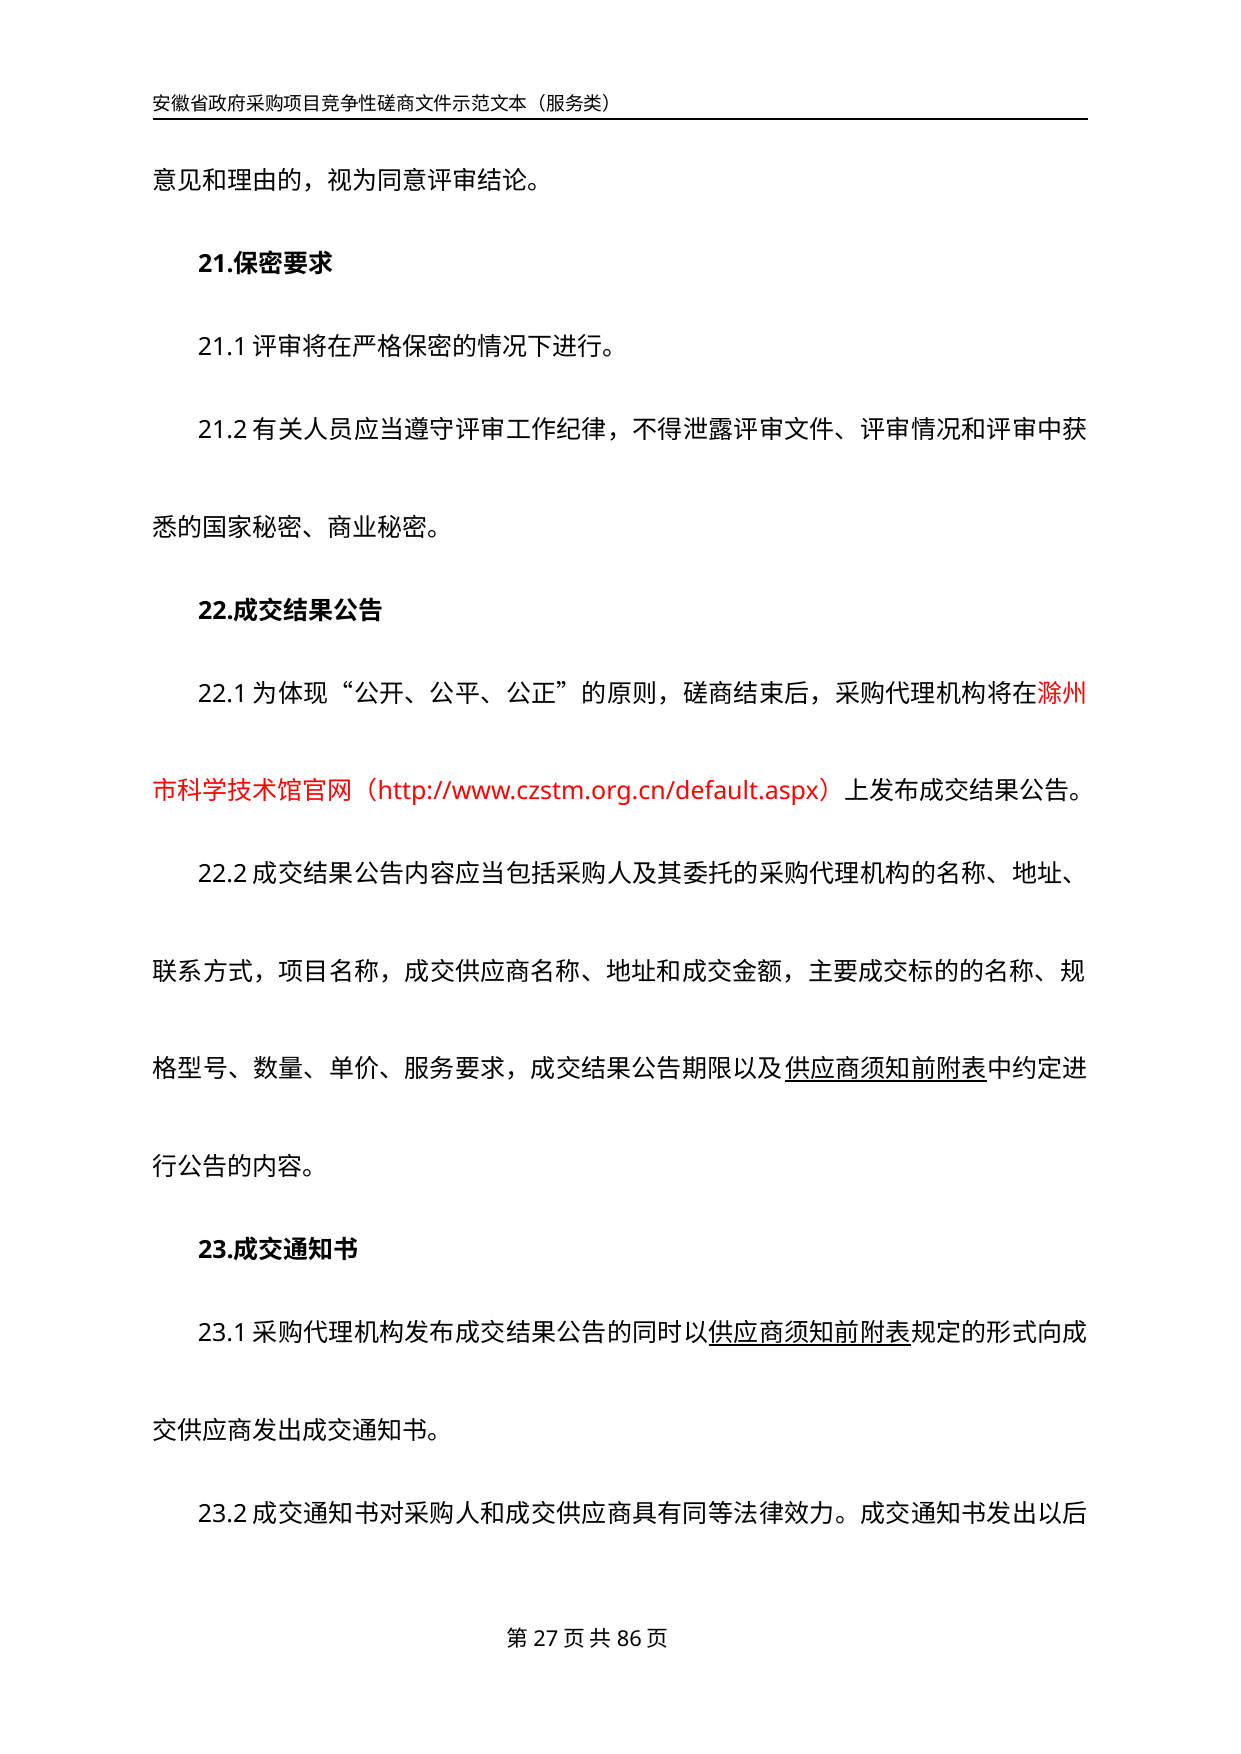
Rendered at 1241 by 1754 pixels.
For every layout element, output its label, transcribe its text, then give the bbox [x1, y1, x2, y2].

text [152, 146, 1088, 211]
text 23.成交通知书 [152, 1215, 1088, 1280]
text 21.1评审将在严格保密的情况下进行。 [152, 312, 1088, 377]
text 22.2成交结果公告内容应当包括采购人及其委托的采购代理机构的名称、地址、联系方式，项目名称，成交供应商名称、地址和成交金额，主要成交标的的名称、规格型号、数量、单价、服务要求，成交结果公告期限以及供应商须知前附表中约定进行公告的内容。 [152, 839, 1088, 1197]
text 22.1为体现“公开、公平、公正”的原则，磋商结束后，采购代理机构将在滁州市科学技术馆官网（http://www.czstm.org.cn/default.aspx）上发布成交结果公告。 [152, 659, 1088, 821]
text 21.2有关人员应当遵守评审工作纪律，不得泄露评审文件、评审情况和评审中获悉的国家秘密、商业秘密。 [152, 395, 1088, 558]
text 22.成交结果公告 [152, 576, 1088, 641]
text 23.1采购代理机构发布成交结果公告的同时以供应商须知前附表规定的形式向成交供应商发出成交通知书。 [152, 1298, 1088, 1461]
text 21.保密要求 [152, 229, 1088, 294]
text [152, 1479, 1088, 1544]
